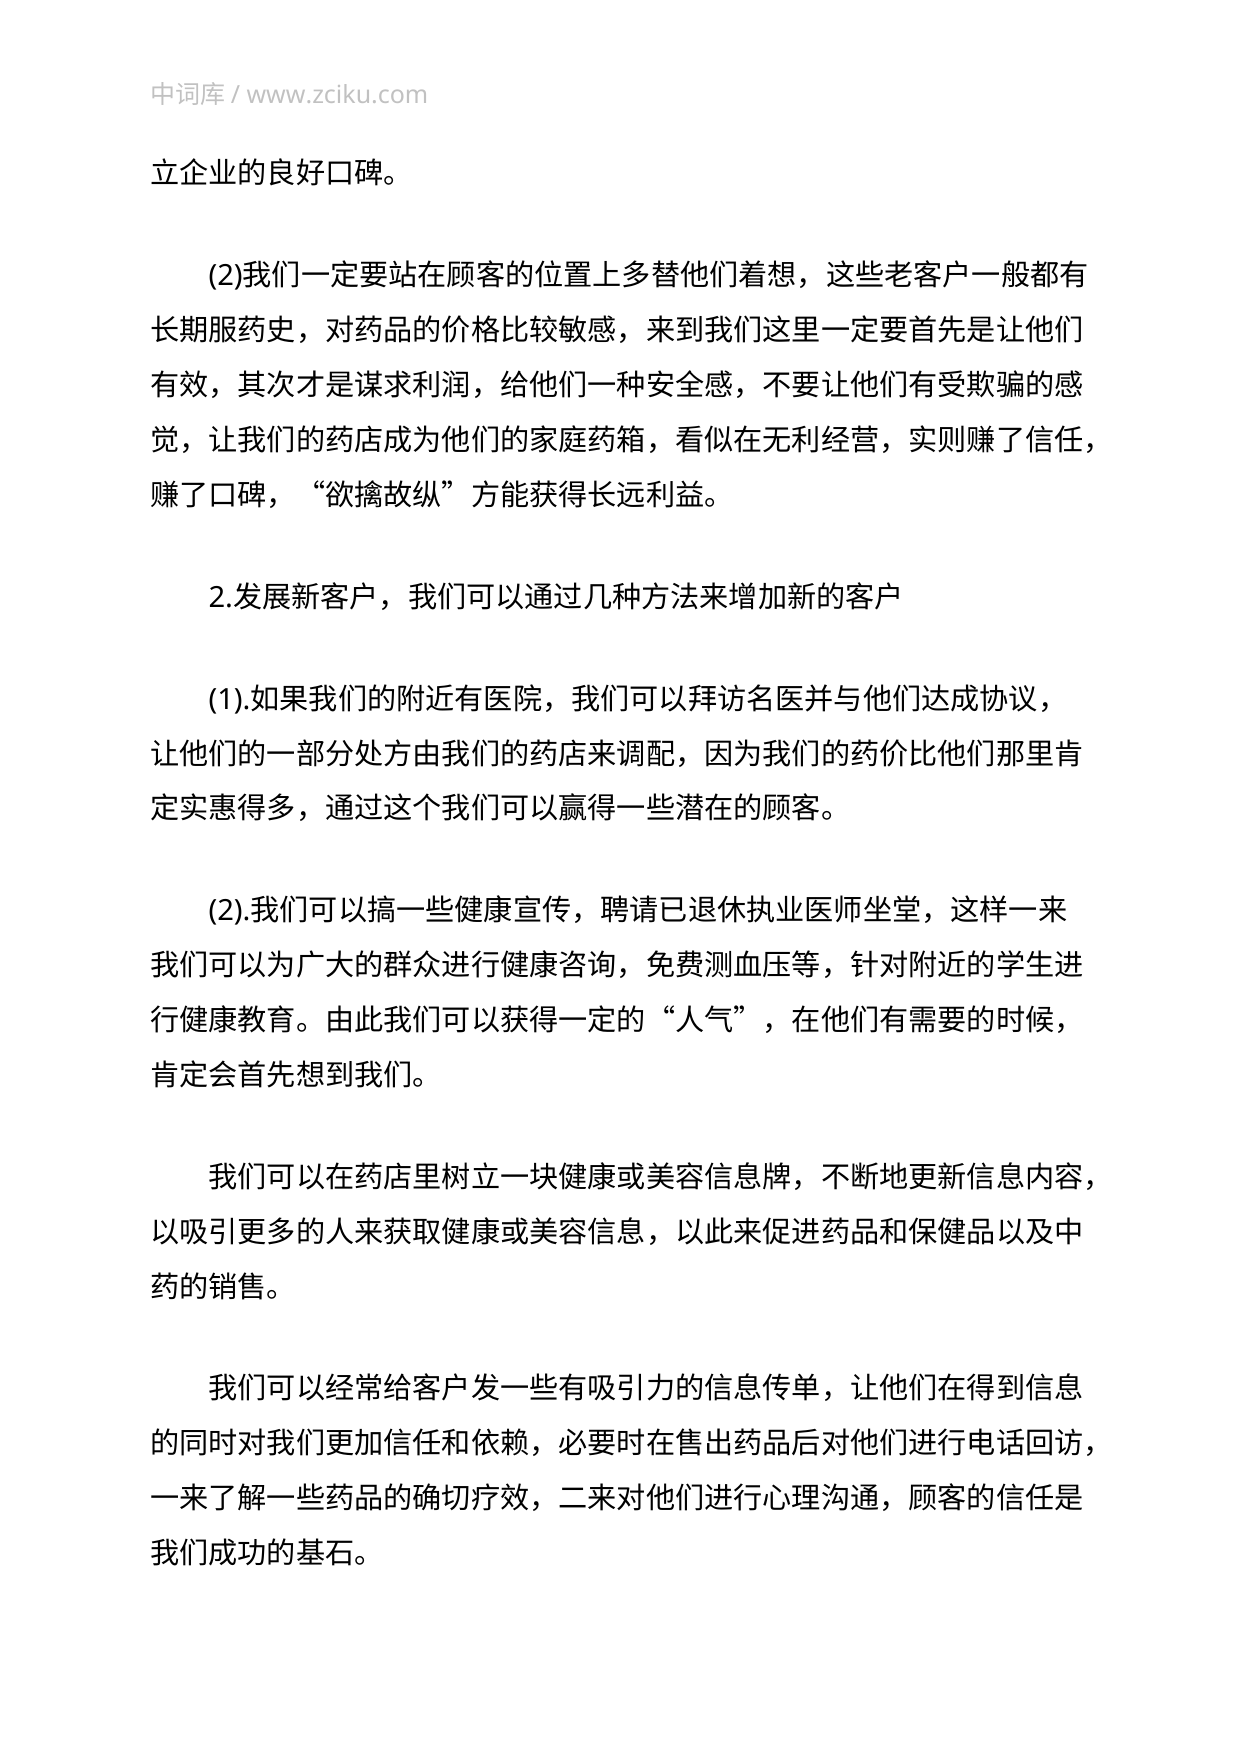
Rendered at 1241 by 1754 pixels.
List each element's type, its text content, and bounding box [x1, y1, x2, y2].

text 2.发展新客户，我们可以通过几种方法来增加新的客户 [150, 573, 1090, 616]
text (2)我们一定要站在顾客的位置上多替他们着想，这些老客户一般都有长期服药史，对药品的价格比较敏感，来到我们这里一定要首先是让他们有效，其次才是谋求利润，给他们一种安全感，不要让他们有受欺骗的感觉，让我们的药店成为他们的家庭药箱，看似在无利经营，实则赚了信任，赚了口碑，“欲擒故纵”方能获得长远利益。 [150, 252, 1090, 514]
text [150, 150, 1090, 192]
text 我们可以在药店里树立一块健康或美容信息牌，不断地更新信息内容，以吸引更多的人来获取健康或美容信息，以此来促进药品和保健品以及中药的销售。 [150, 1153, 1090, 1306]
text (1).如果我们的附近有医院，我们可以拜访名医并与他们达成协议，让他们的一部分处方由我们的药店来调配，因为我们的药价比他们那里肯定实惠得多，通过这个我们可以赢得一些潜在的顾客。 [150, 675, 1090, 827]
text (2).我们可以搞一些健康宣传，聘请已退休执业医师坐堂，这样一来我们可以为广大的群众进行健康咨询，免费测血压等，针对附近的学生进行健康教育。由此我们可以获得一定的“人气”，在他们有需要的时候，肯定会首先想到我们。 [150, 887, 1090, 1094]
text 我们可以经常给客户发一些有吸引力的信息传单，让他们在得到信息的同时对我们更加信任和依赖，必要时在售出药品后对他们进行电话回访，一来了解一些药品的确切疗效，二来对他们进行心理沟通，顾客的信任是我们成功的基石。 [150, 1365, 1090, 1572]
